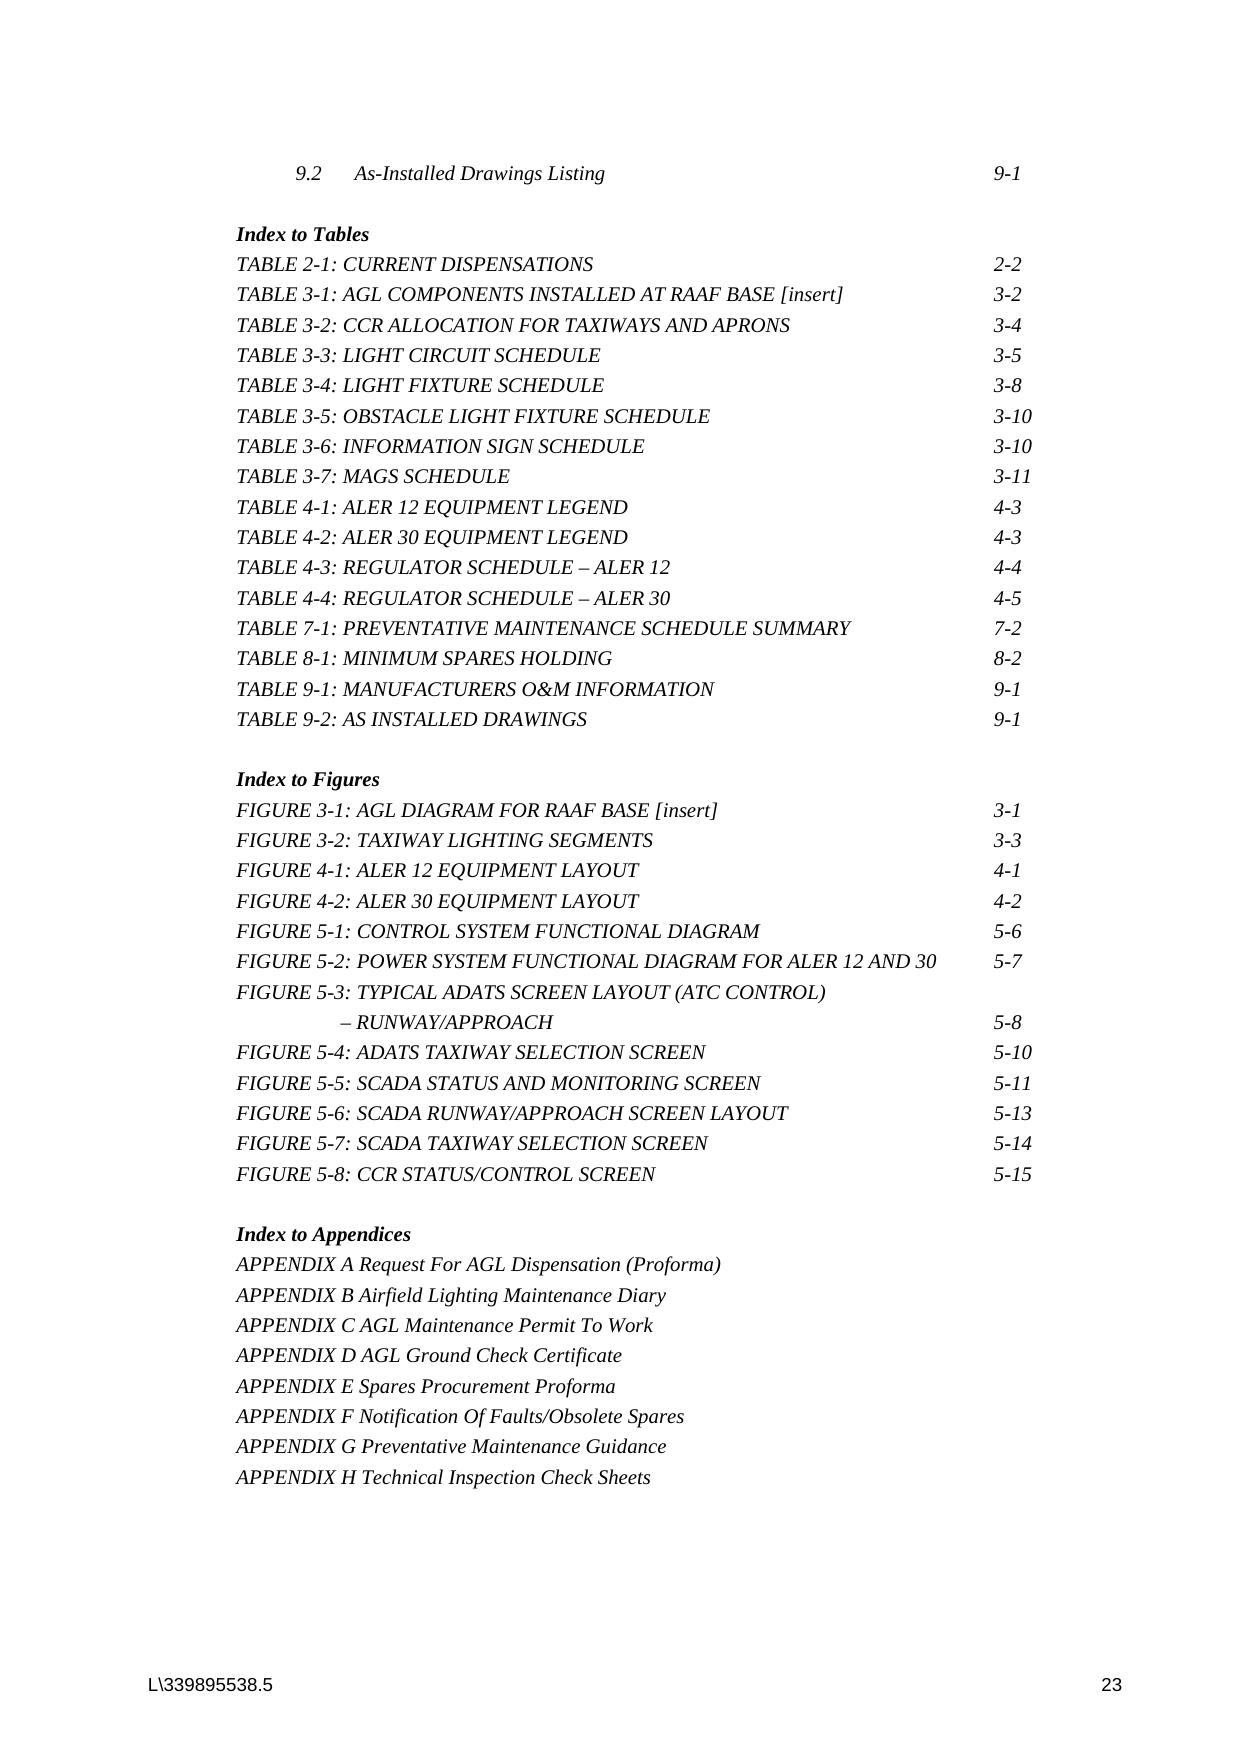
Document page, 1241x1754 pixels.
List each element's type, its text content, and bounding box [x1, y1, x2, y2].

text FIGURE 4-1: ALER 12 EQUIPMENT LAYOUT 4-1 [236, 858, 1122, 882]
text 9.2 As-Installed Drawings Listing 9-1 [295, 161, 1122, 185]
text TABLE 3-6: INFORMATION SIGN SCHEDULE 3-10 [236, 434, 1122, 458]
text FIGURE 5-8: CCR STATUS/CONTROL SCREEN 5-15 [236, 1161, 1122, 1186]
text TABLE 3-3: LIGHT CIRCUIT SCHEDULE 3-5 [236, 343, 1122, 367]
text TABLE 4-4: REGULATOR SCHEDULE – ALER 30 4-5 [236, 586, 1122, 609]
text APPENDIX A Request For AGL Dispensation (Proforma) [236, 1252, 1122, 1276]
text FIGURE 4-2: ALER 30 EQUIPMENT LAYOUT 4-2 [236, 889, 1122, 913]
text FIGURE 5-3: TYPICAL ADATS SCREEN LAYOUT (ATC CONTROL) [236, 979, 1122, 1004]
subtitle Index to Appendices [236, 1222, 1122, 1246]
text – RUNWAY/APPROACH 5-8 [236, 1010, 1122, 1034]
text TABLE 8-1: MINIMUM SPARES HOLDING 8-2 [236, 646, 1122, 670]
text TABLE 4-1: ALER 12 EQUIPMENT LEGEND 4-3 [236, 494, 1122, 519]
text FIGURE 5-4: ADATS TAXIWAY SELECTION SCREEN 5-10 [236, 1040, 1122, 1064]
text TABLE 4-2: ALER 30 EQUIPMENT LEGEND 4-3 [236, 525, 1122, 549]
text TABLE 2-1: CURRENT DISPENSATIONS 2-2 [236, 252, 1122, 276]
text APPENDIX B Airfield Lighting Maintenance Diary [236, 1283, 1122, 1307]
text FIGURE 5-2: POWER SYSTEM FUNCTIONAL DIAGRAM FOR ALER 12 AND 30 5-7 [236, 949, 1122, 973]
text TABLE 3-2: CCR ALLOCATION FOR TAXIWAYS AND APRONS 3-4 [236, 313, 1122, 337]
text TABLE 4-3: REGULATOR SCHEDULE – ALER 12 4-4 [236, 555, 1122, 579]
text FIGURE 3-1: AGL DIAGRAM FOR RAAF BASE [insert] 3-1 [236, 798, 1122, 822]
text FIGURE 5-1: CONTROL SYSTEM FUNCTIONAL DIAGRAM 5-6 [236, 919, 1122, 943]
text APPENDIX D AGL Ground Check Certificate [236, 1343, 1122, 1367]
text TABLE 9-1: MANUFACTURERS O&M INFORMATION 9-1 [236, 676, 1122, 701]
text FIGURE 3-2: TAXIWAY LIGHTING SEGMENTS 3-3 [236, 828, 1122, 852]
text APPENDIX E Spares Procurement Proforma [236, 1374, 1122, 1398]
text APPENDIX C AGL Maintenance Permit To Work [236, 1313, 1122, 1337]
subtitle Index to Tables [236, 222, 1122, 246]
text FIGURE 5-6: SCADA RUNWAY/APPROACH SCREEN LAYOUT 5-13 [236, 1101, 1122, 1125]
text TABLE 3-7: MAGS SCHEDULE 3-11 [236, 464, 1122, 488]
text TABLE 3-4: LIGHT FIXTURE SCHEDULE 3-8 [236, 373, 1122, 397]
text APPENDIX G Preventative Maintenance Guidance [236, 1434, 1122, 1458]
text TABLE 7-1: PREVENTATIVE MAINTENANCE SCHEDULE SUMMARY 7-2 [236, 616, 1122, 640]
text TABLE 3-5: OBSTACLE LIGHT FIXTURE SCHEDULE 3-10 [236, 404, 1122, 428]
text TABLE 3-1: AGL COMPONENTS INSTALLED AT RAAF BASE [insert] 3-2 [236, 282, 1122, 306]
text APPENDIX F Notification Of Faults/Obsolete Spares [236, 1404, 1122, 1428]
subtitle Index to Figures [236, 767, 1122, 791]
text FIGURE 5-5: SCADA STATUS AND MONITORING SCREEN 5-11 [236, 1071, 1122, 1094]
text FIGURE 5-7: SCADA TAXIWAY SELECTION SCREEN 5-14 [236, 1131, 1122, 1155]
text APPENDIX H Technical Inspection Check Sheets [236, 1464, 1122, 1489]
text TABLE 9-2: AS INSTALLED DRAWINGS 9-1 [236, 707, 1122, 731]
